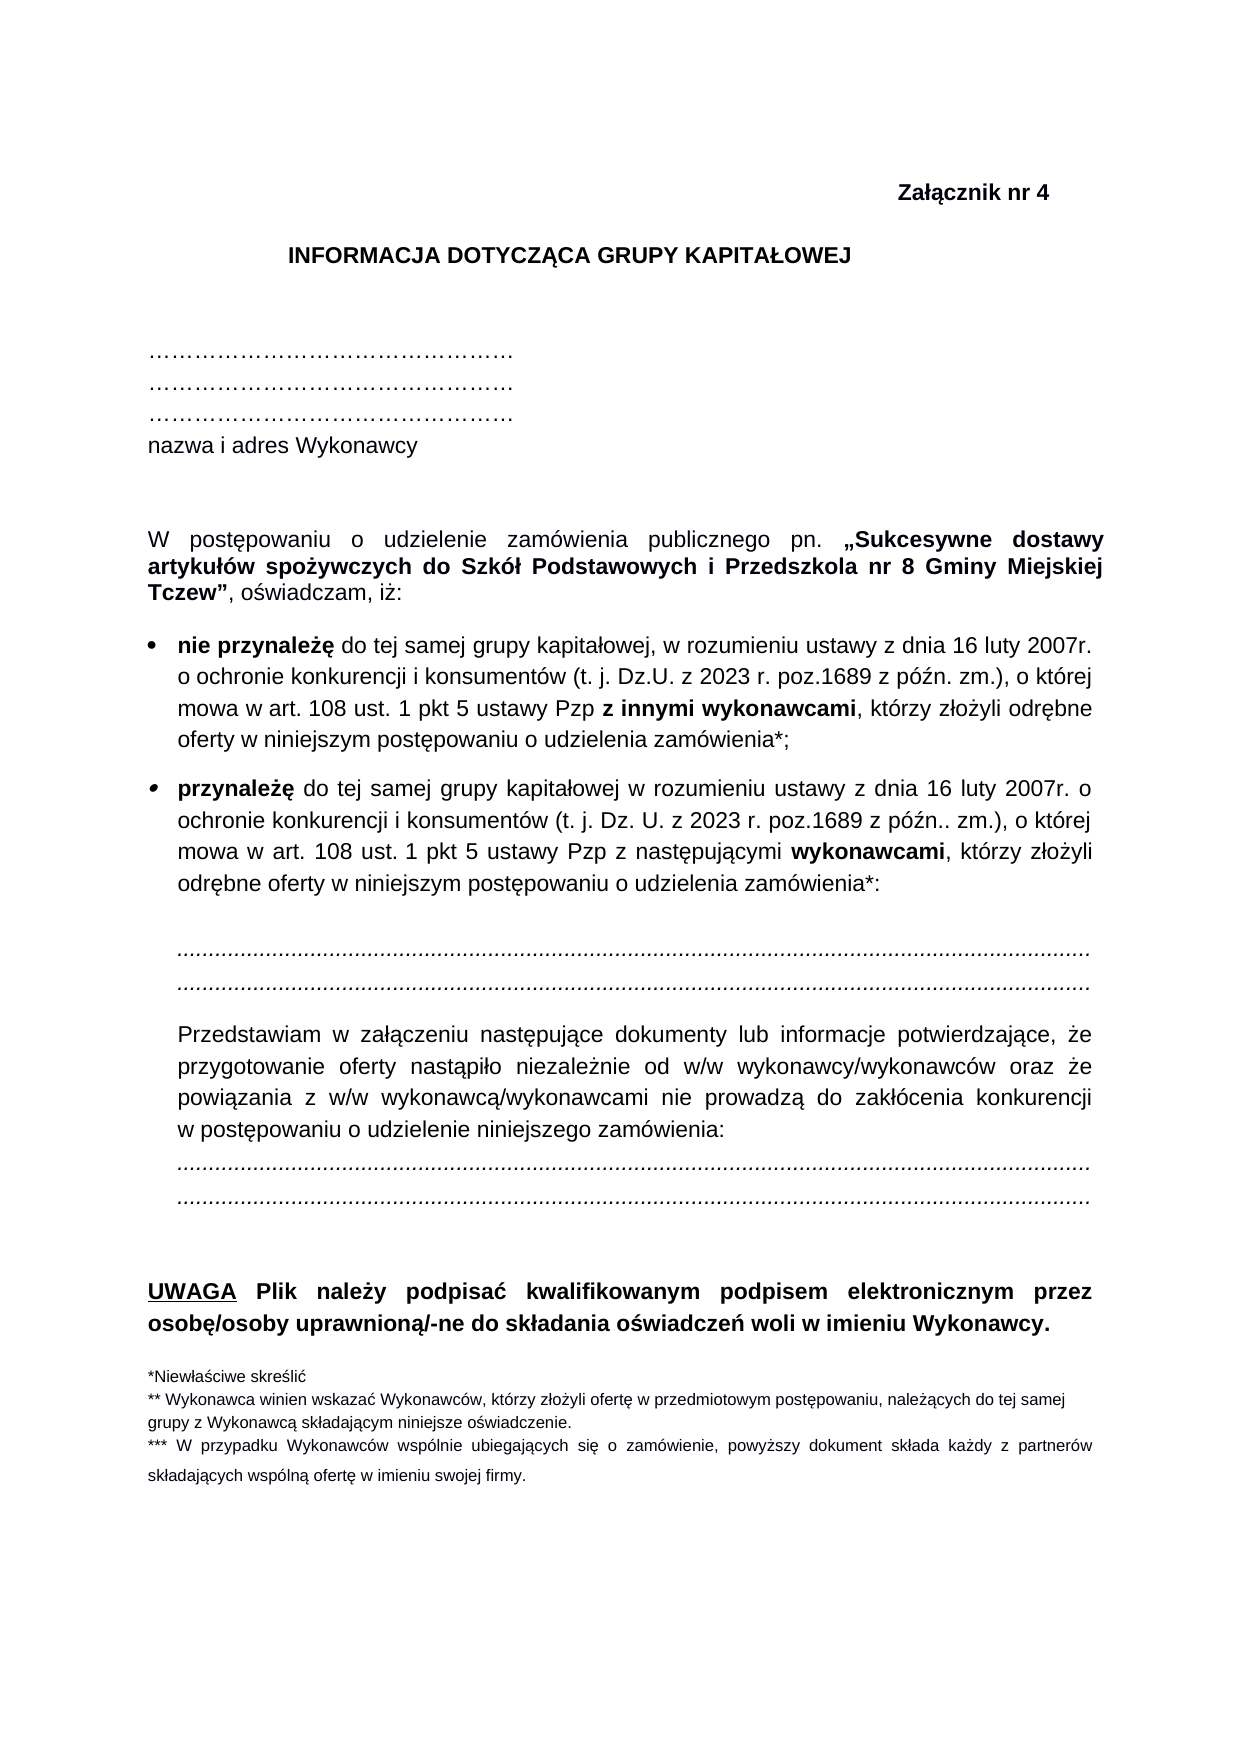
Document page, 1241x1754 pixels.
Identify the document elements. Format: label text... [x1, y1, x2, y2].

text Załącznik nr 4 [823, 179, 1093, 206]
text ………………………………………… [148, 337, 1093, 363]
text INFORMACJA DOTYCZĄCA GRUPY KAPITAŁOWEJ [148, 242, 1093, 269]
text nazwa i adres Wykonawcy [148, 432, 1093, 458]
text *Niewłaściwe skreślić [148, 1367, 1093, 1386]
text ………………………………………… [148, 368, 1093, 395]
list przynależę do tej samej grupy kapitałowej w rozumieniu ustawy z dnia 16 luty 2007r. o ochronie konkurencji i konsumentów (t. j. Dz. U. z 2023 r. poz.1689 z późn.. zm.), o której mowa w art. 108 ust. 1 pkt 5 ustawy Pzp z następującymi wykonawcami, którzy złożyli odrębne oferty w niniejszym postępowaniu o udzielenia zamówienia*: [148, 775, 1093, 896]
text *** W przypadku Wykonawców wspólnie ubiegających się o zamówienie, powyższy dokument składa każdy z partnerów składających wspólną ofertę w imieniu swojej firmy. [148, 1436, 1093, 1487]
list nie przynależę do tej samej grupy kapitałowej, w rozumieniu ustawy z dnia 16 luty 2007r. o ochronie konkurencji i konsumentów (t. j. Dz.U. z 2023 r. poz.1689 z późn. zm.), o której mowa w art. 108 ust. 1 pkt 5 ustawy Pzp z innymi wykonawcami, którzy złożyli odrębne oferty w niniejszym postępowaniu o udzielenia zamówienia*; [148, 632, 1093, 753]
text ………………………………………… [148, 400, 1093, 426]
text W postępowaniu o udzielenie zamówienia publicznego pn. „Sukcesywne dostawy artykułów spożywczych do Szkół Podstawowych i Przedszkola nr 8 Gminy Miejskiej Tczew”, oświadczam, iż: [148, 526, 1104, 605]
text Przedstawiam w załączeniu następujące dokumenty lub informacje potwierdzające, że przygotowanie oferty nastąpiło niezależnie od w/w wykonawcy/wykonawców oraz że powiązania z w/w wykonawcą/wykonawcami nie prowadzą do zakłócenia konkurencji w postępowaniu o udzielenie niniejszego zamówienia: [177, 1021, 1093, 1142]
text ** Wykonawca winien wskazać Wykonawców, którzy złożyli ofertę w przedmiotowym postępowaniu, należących do tej samej grupy z Wykonawcą składającym niniejsze oświadczenie. [148, 1390, 1093, 1432]
text UWAGA Plik należy podpisać kwalifikowanym podpisem elektronicznym przez osobę/osoby uprawnioną/-ne do składania oświadczeń woli w imieniu Wykonawcy. [148, 1278, 1093, 1336]
